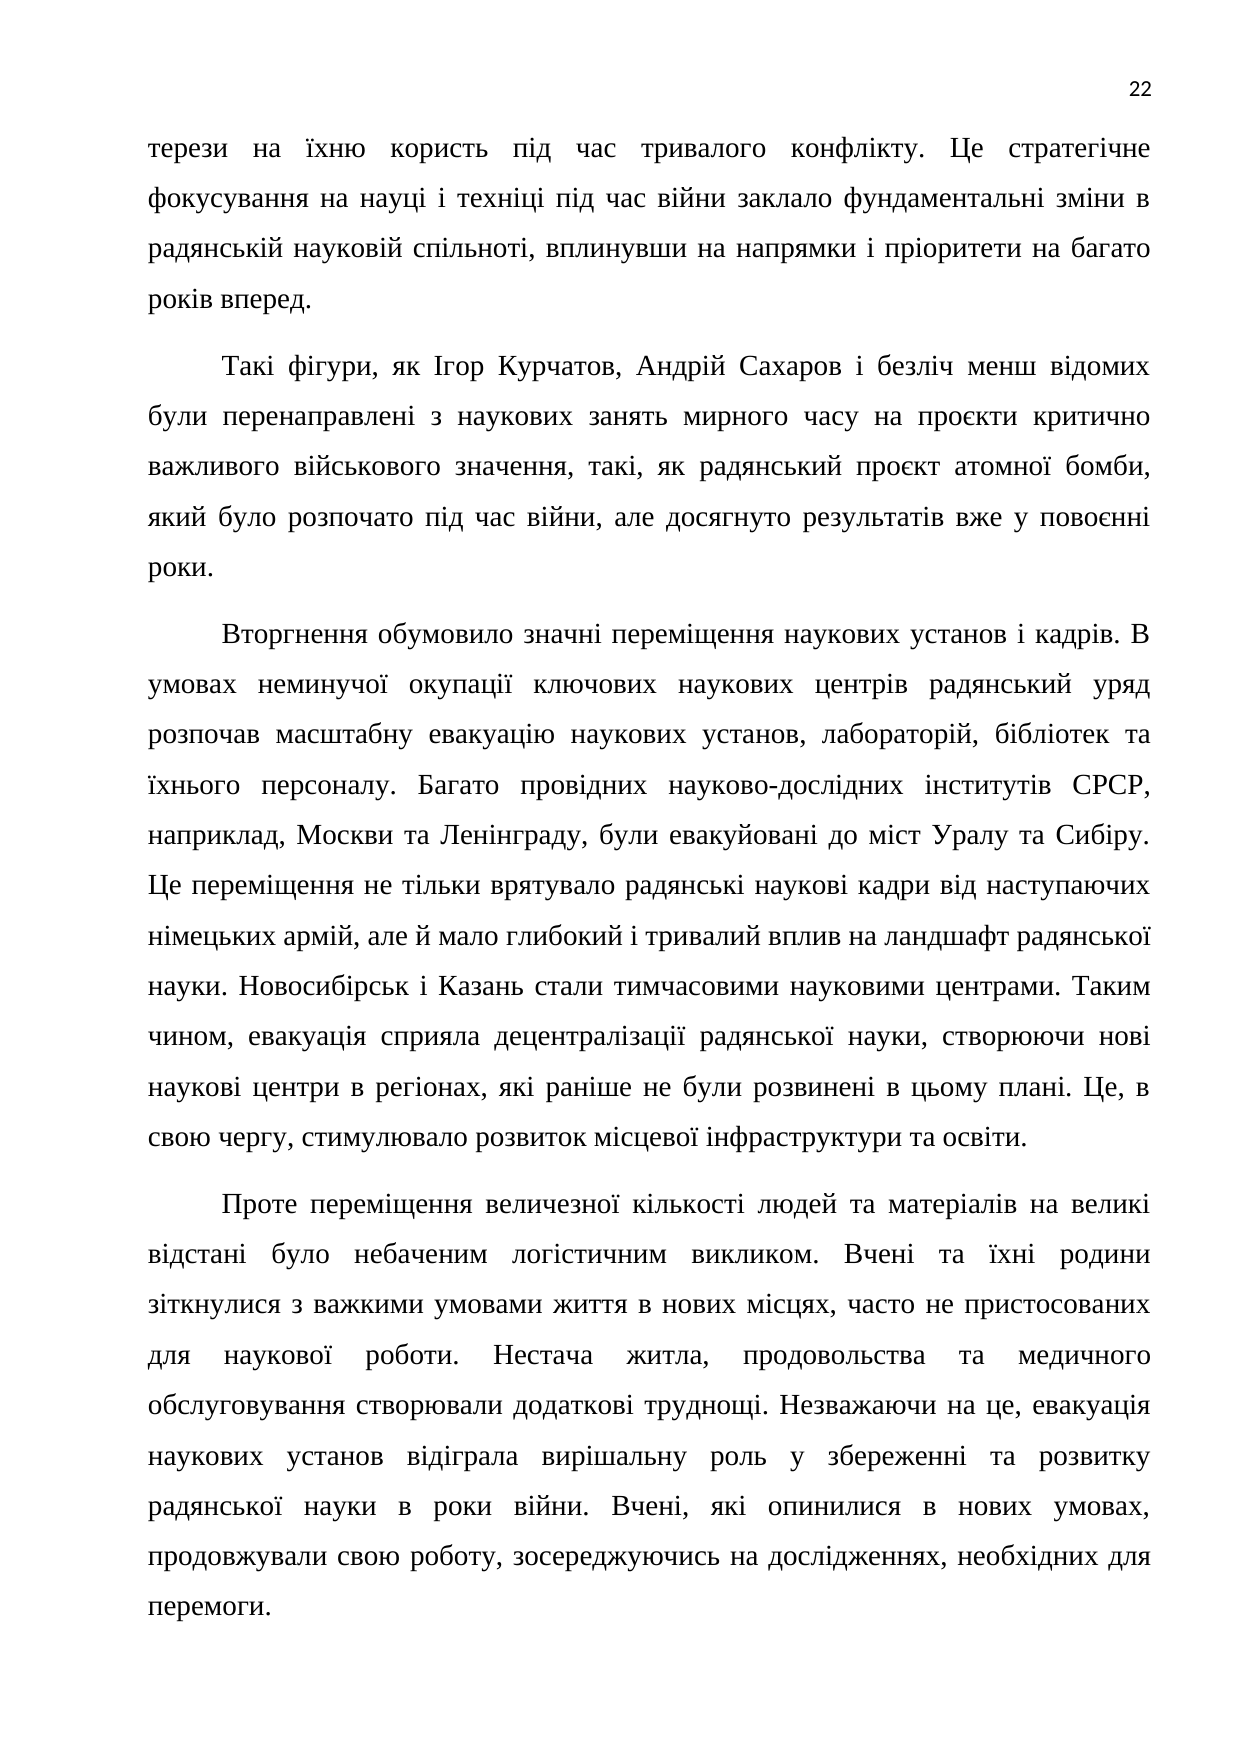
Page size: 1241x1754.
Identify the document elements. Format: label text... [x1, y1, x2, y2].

text Вторгнення обумовило значні переміщення наукових установ і кадрів. В умовах неминучої окупації ключових наукових центрів радянський уряд розпочав масштабну евакуацію наукових установ, лабораторій, бібліотек та їхнього персоналу. Багато провідних науково-дослідних інститутів СРСР, наприклад, Москви та Ленінграду, були евакуйовані до міст Уралу та Сибіру. Це переміщення не тільки врятувало радянські наукові кадри від наступаючих німецьких армій, але й мало глибокий і тривалий вплив на ландшафт радянської науки. Новосибірськ і Казань стали тимчасовими науковими центрами. Таким чином, евакуація сприяла децентралізації радянської науки, створюючи нові наукові центри в регіонах, які раніше не були розвинені в цьому плані. Це, в свою чергу, стимулювало розвиток місцевої інфраструктури та освіти. [148, 616, 1152, 1153]
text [148, 130, 1152, 314]
text Проте переміщення величезної кількості людей та матеріалів на великі відстані було небаченим логістичним викликом. Вчені та їхні родини зіткнулися з важкими умовами життя в нових місцях, часто не пристосованих для наукової роботи. Нестача житла, продовольства та медичного обслуговування створювали додаткові труднощі. Незважаючи на це, евакуація наукових установ відіграла вирішальну роль у збереженні та розвитку радянської науки в роки війни. Вчені, які опинилися в нових умовах, продовжували свою роботу, зосереджуючись на дослідженнях, необхідних для перемоги. [148, 1186, 1152, 1622]
text Такі фігури, як Ігор Курчатов, Андрій Сахаров і безліч менш відомих були перенаправлені з наукових занять мирного часу на проєкти критично важливого військового значення, такі, як радянський проєкт атомної бомби, який було розпочато під час війни, але досягнуто результатів вже у повоєнні роки. [148, 348, 1152, 582]
